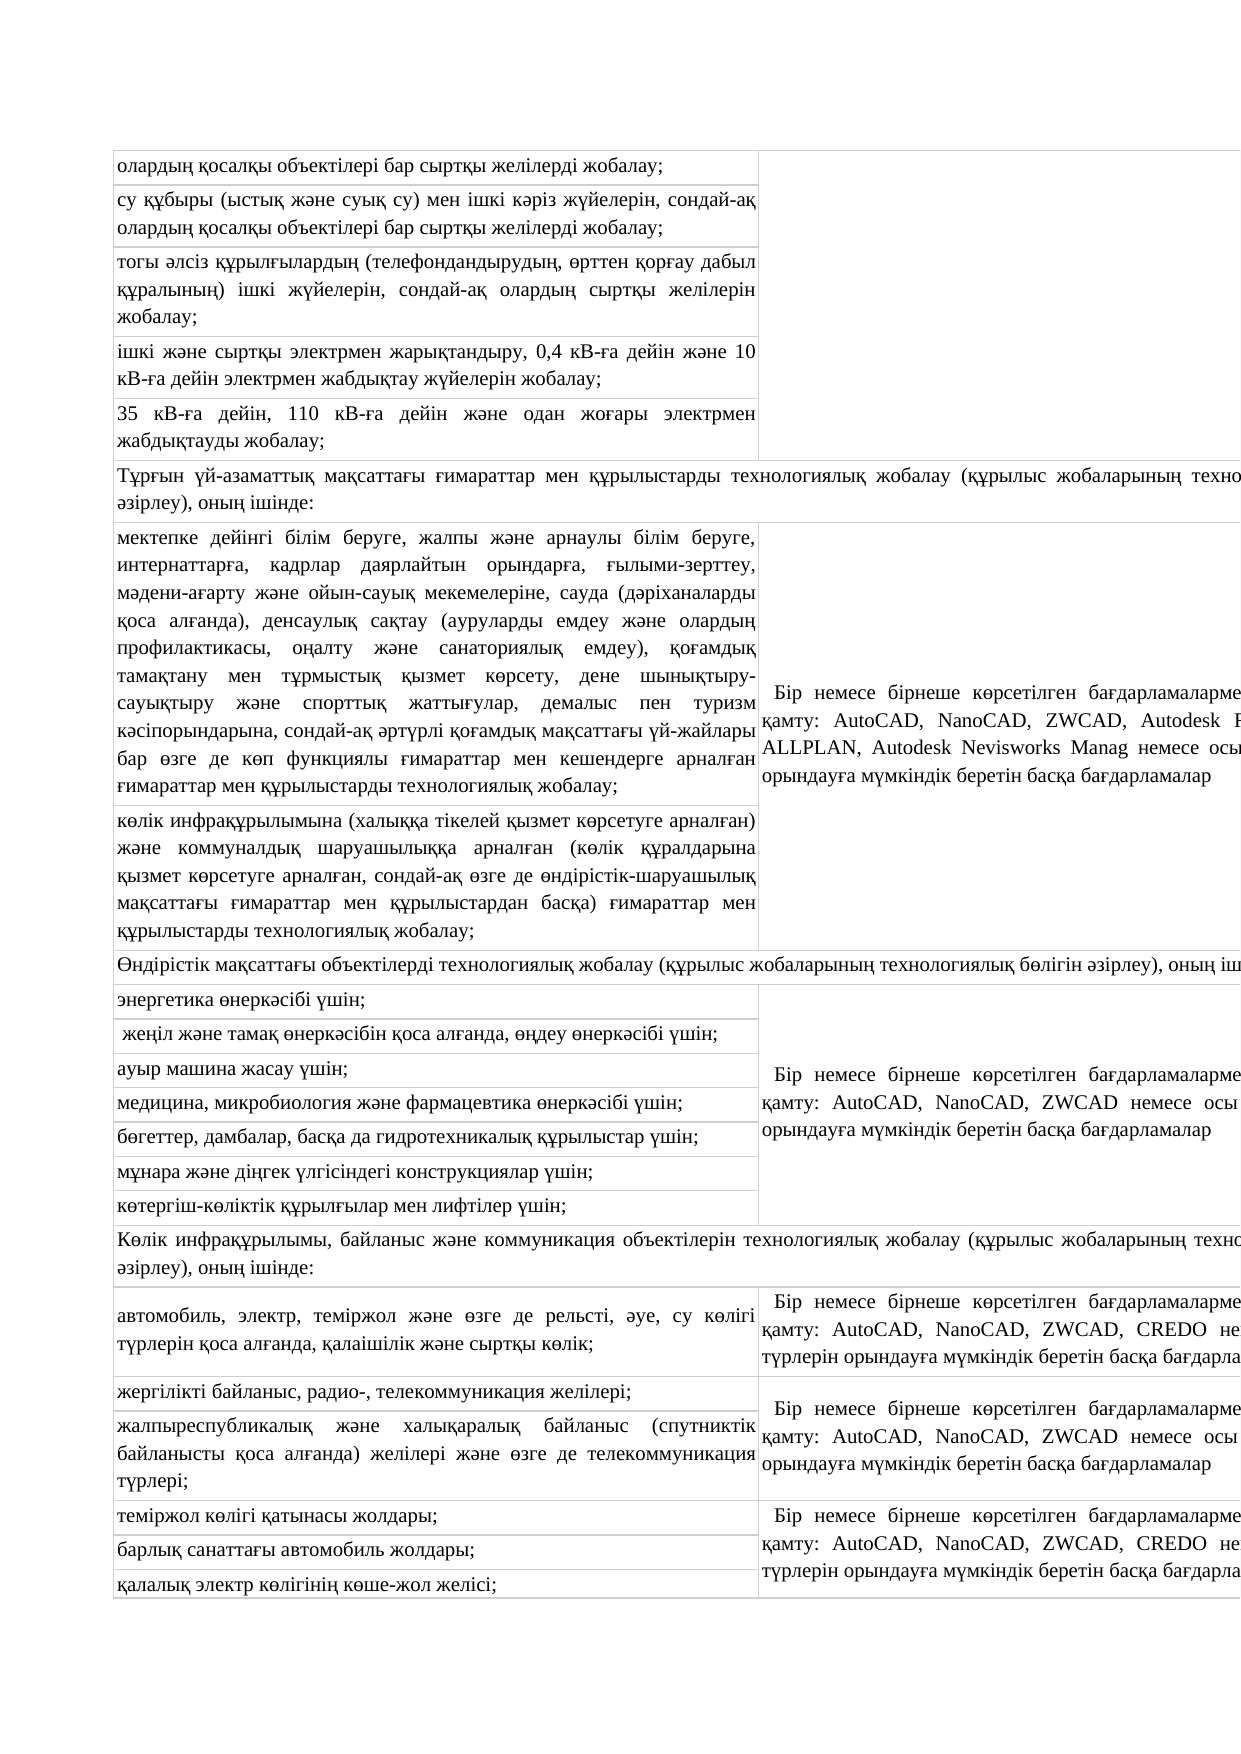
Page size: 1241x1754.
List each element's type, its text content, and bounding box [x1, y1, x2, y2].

table_cell жеңiл және тамақ өнеркәсiбiн қоса алғанда, өңдеу өнеркәсiбi үшін; [114, 1020, 758, 1053]
table_cell Бір немесе бірнеше көрсетілген бағдарламалармен бағдарламалық қамту: AutoCAD, NanoCAD, ZWCAD, Autodesk Revit, Nemetschek ALLPLAN, Autodesk Nevisworks Manag немесе осы жұмыс түрлерін орындауға мүмкіндік беретін басқа бағдарламалар [759, 523, 1240, 949]
table_cell мектепке дейiнгi білім беруге, жалпы және арнаулы білім беруге, интернаттарға, кадрлар даярлайтын орындарға, ғылыми-зерттеу, мәдени-ағарту және ойын-сауық мекемелерiне, сауда (дәрiханаларды қоса алғанда), денсаулық сақтау (ауруларды емдеу және олардың профилактикасы, оңалту және санаториялық емдеу), қоғамдық тамақтану мен тұрмыстық қызмет көрсету, дене шынықтыру-сауықтыру және спорттық жаттығулар, демалыс пен туризм кәсiпорындарына, сондай-ақ әртүрлi қоғамдық мақсаттағы үй-жайлары бар өзге де көп функциялы ғимараттар мен кешендерге арналған ғимараттар мен құрылыстарды технологиялық жобалау; [114, 523, 758, 805]
table_cell бөгеттер, дамбалар, басқа да гидротехникалық құрылыстар үшін; [114, 1123, 758, 1156]
table_cell Өндiрiстiк мақсаттағы объектiлердi технологиялық жобалау (құрылыс жобаларының технологиялық бөлiгiн әзiрлеу), оның iшiнде: [114, 951, 1240, 984]
table_cell барлық санаттағы автомобиль жолдары; [114, 1536, 758, 1569]
table_cell автомобиль, электр, теміржол және өзге де рельстi, әуе, су көлiгi түрлерiн қоса алғанда, қалаiшiлiк және сыртқы көлiк; [114, 1288, 758, 1376]
table_cell Көлiк инфрақұрылымы, байланыс және коммуникация объектілерін технологиялық жобалау (құрылыс жобаларының технологиялық бөлiгiн әзiрлеу), оның iшiнде: [114, 1226, 1240, 1286]
table_cell медицина, микробиология және фармацевтика өнеркәсiбi үшін; [114, 1088, 758, 1121]
table_cell көтергіш-көлiктiк құрылғылар мен лифтiлер үшін; [114, 1191, 758, 1224]
table_cell Тұрғын үй-азаматтық мақсаттағы ғимараттар мен құрылыстарды технологиялық жобалау (құрылыс жобаларының технологиялық бөлiгiн әзiрлеу), оның iшiнде: [114, 461, 1240, 522]
table_cell көлiк инфрақұрылымына (халыққа тiкелей қызмет көрсетуге арналған) және коммуналдық шаруашылыққа арналған (көлiк құралдарына қызмет көрсетуге арналған, сондай-ақ өзге де өндiрiстiк-шаруашылық мақсаттағы ғимараттар мен құрылыстардан басқа) ғимараттар мен құрылыстарды технологиялық жобалау; [114, 806, 758, 949]
table_cell су құбыры (ыстық және суық су) мен iшкi кәрiз жүйелерiн, сондай-ақ олардың қосалқы объектiлерi бар сыртқы желiлерді жобалау; [114, 186, 758, 246]
table_cell 35 кВ-ға дейiн, 110 кВ-ға дейiн және одан жоғары электрмен жабдықтауды жобалау; [114, 399, 758, 460]
table_cell Бір немесе бірнеше көрсетілген бағдарламалармен бағдарламалық қамту: AutoCAD, NanoCAD, ZWCAD немесе осы жұмыс түрлерін орындауға мүмкіндік беретін басқа бағдарламалар [759, 1377, 1240, 1500]
table_cell ауыр машина жасау үшін; [114, 1054, 758, 1087]
table_cell жалпыреспубликалық және халықаралық байланыс (спутниктiк байланысты қоса алғанда) желiлерi және өзге де телекоммуникация түрлерi; [114, 1412, 758, 1500]
table_cell Бір немесе бірнеше көрсетілген бағдарламалармен бағдарламалық қамту: AutoCAD, NanoCAD, ZWCAD, CREDO немесе осы жұмыс түрлерін орындауға мүмкіндік беретін басқа бағдарламалар [759, 1288, 1240, 1376]
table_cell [114, 1570, 758, 1597]
table_cell мұнара және дiңгек үлгiсiндегi конструкциялар үшін; [114, 1157, 758, 1190]
table_cell Бір немесе бірнеше көрсетілген бағдарламалармен бағдарламалық қамту: AutoCAD, NanoCAD, ZWCAD, CREDO немесе осы жұмыс түрлерін орындауға мүмкіндік беретін басқа бағдарламалар [759, 1501, 1240, 1597]
table_cell iшкi және сыртқы электрмен жарықтандыру, 0,4 кВ-ға дейiн және 10 кВ-ға дейiн электрмен жабдықтау жүйелерiн жобалау; [114, 337, 758, 398]
table_cell тогы әлсiз құрылғылардың (телефондандырудың, өрттен қорғау дабыл құралының) iшкi жүйелерiн, сондай-ақ олардың сыртқы желiлерiн жобалау; [114, 248, 758, 336]
table_cell энергетика өнеркәсiбi үшін; [114, 985, 758, 1018]
table_cell Бір немесе бірнеше көрсетілген бағдарламалармен бағдарламалық қамту: AutoCAD, NanoCAD, ZWCAD немесе осы жұмыс түрлерін орындауға мүмкіндік беретін басқа бағдарламалар [759, 985, 1240, 1224]
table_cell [114, 151, 758, 184]
table_cell жергiлiктi байланыс, радио-, телекоммуникация желiлерi; [114, 1377, 758, 1410]
table_cell теміржол көлiгi қатынасы жолдары; [114, 1501, 758, 1534]
